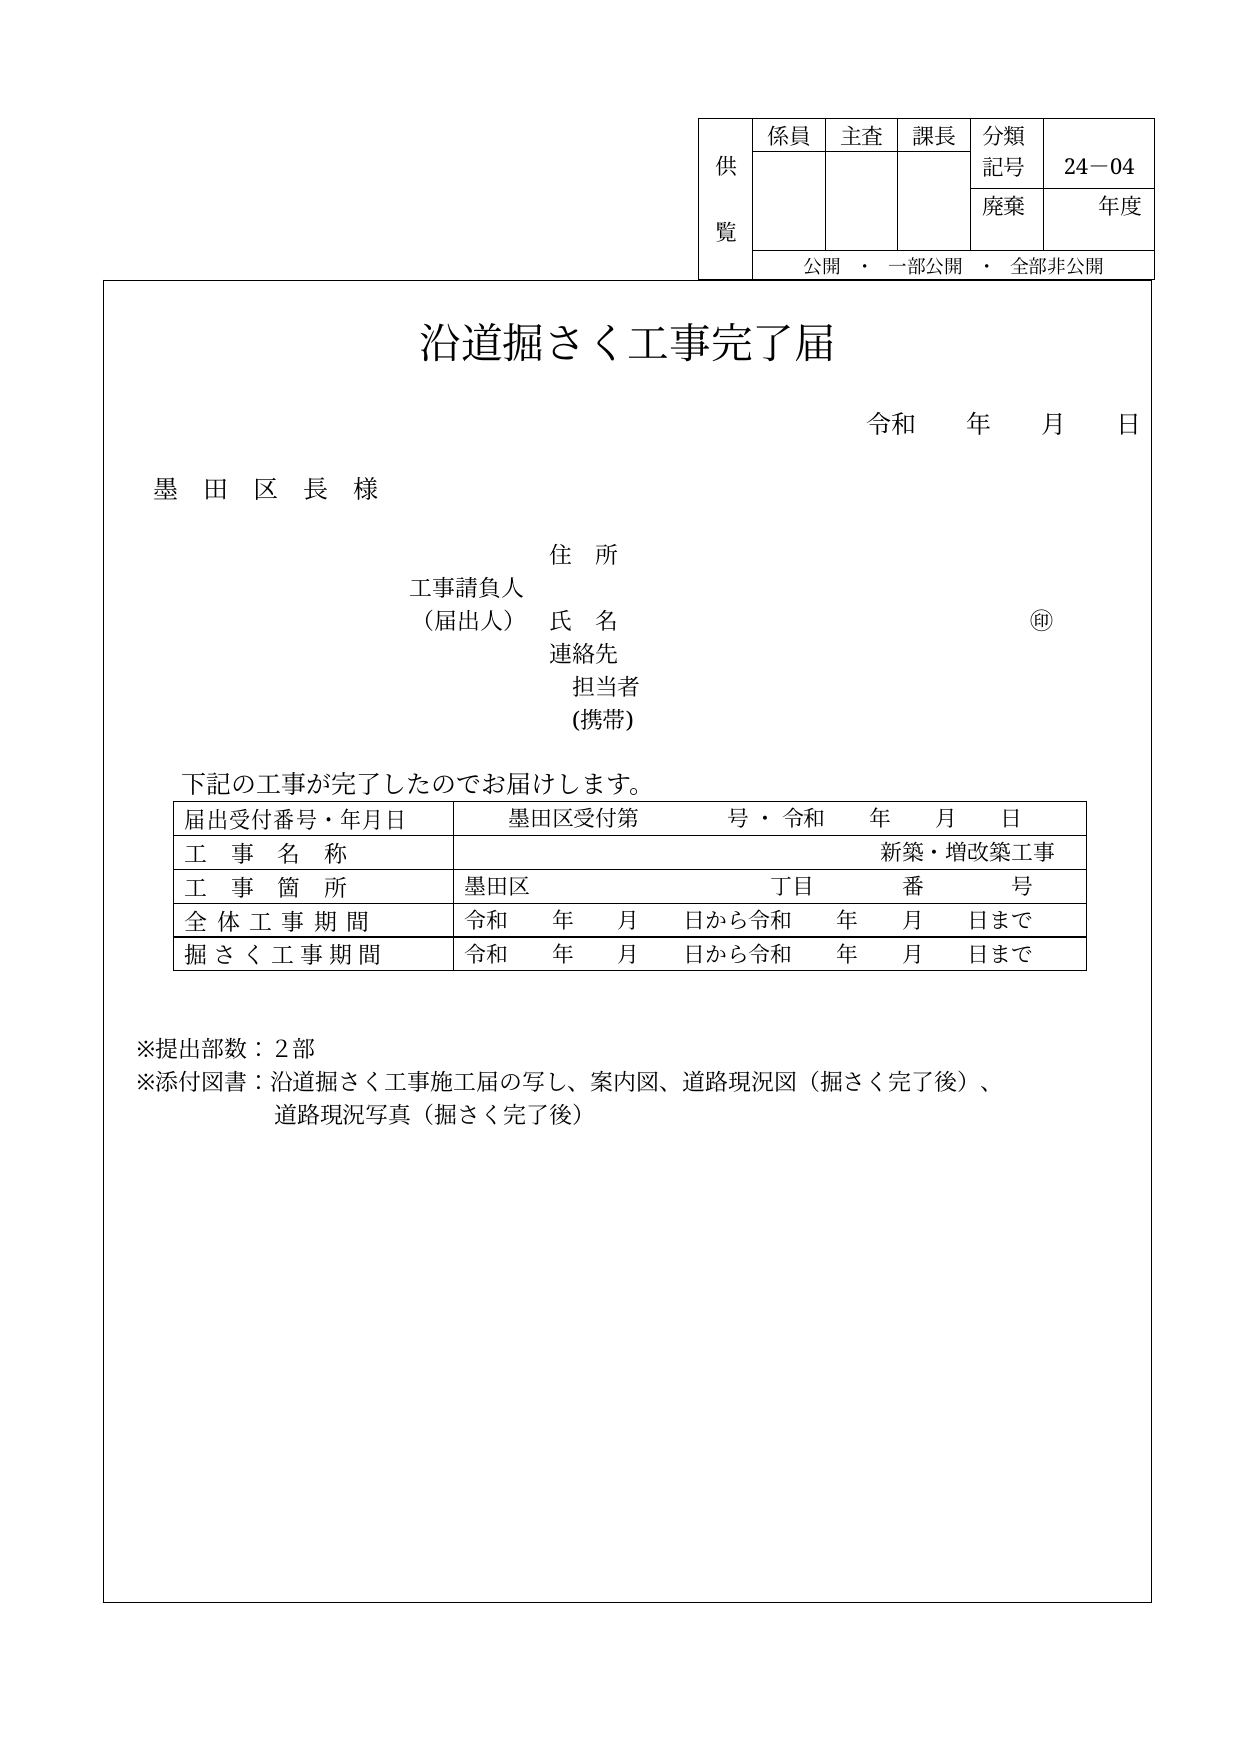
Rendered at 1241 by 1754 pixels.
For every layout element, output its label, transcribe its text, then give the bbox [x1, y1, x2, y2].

table_header 沿道掘さく工事完了届 令和 年 月 日 墨 田 区 長 様 住 所 工事請負人 （届出人） 氏 名 ㊞ 連絡先 担当者 (携帯) 下記の工事が完了したのでお届けします。 ※提出部数：２部 ※添付図書：沿道掘さく工事施工届の写し、案内図、道路現況図（掘さく完了後）、 道路現況写真（掘さく完了後） [104, 281, 1151, 1602]
table_cell 公開 ･ 一部公開 ･ 全部非公開 [753, 251, 1154, 278]
table_header 分類 記号 [971, 119, 1043, 188]
table_header 24－04 [1044, 119, 1154, 188]
table_cell 年度 [1044, 189, 1154, 250]
table_cell [898, 152, 970, 250]
table_cell 廃棄 [971, 189, 1043, 250]
table_header 主査 [826, 119, 897, 151]
table_header 課長 [898, 119, 970, 151]
table_cell [826, 152, 897, 250]
table_header 供 覧 [699, 119, 752, 278]
table_cell [753, 152, 825, 250]
table_header 係員 [753, 119, 825, 151]
